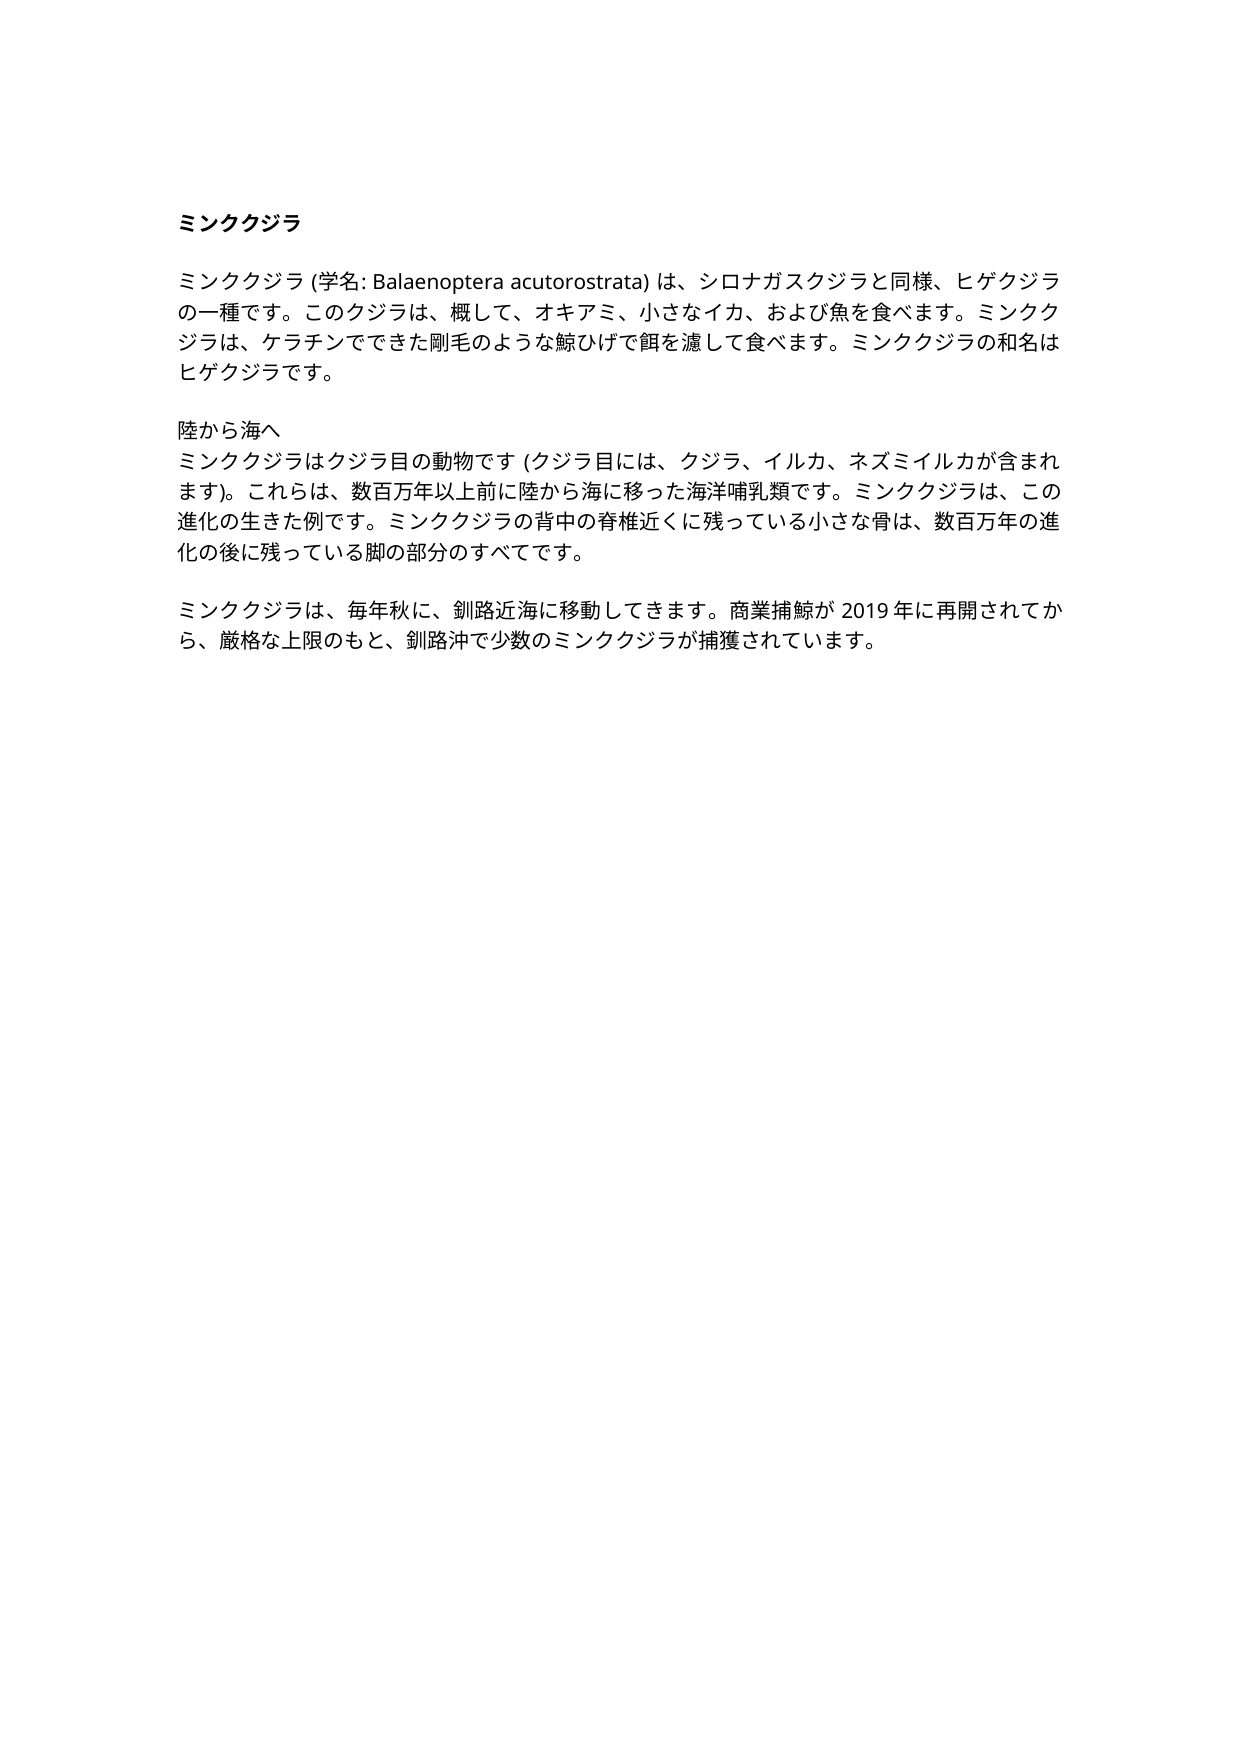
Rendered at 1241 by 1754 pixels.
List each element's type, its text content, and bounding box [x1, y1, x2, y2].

text 陸から海へ [177, 415, 1063, 445]
text ミンククジラはクジラ目の動物です (クジラ目には、クジラ、イルカ、ネズミイルカが含まれます)。これらは、数百万年以上前に陸から海に移った海洋哺乳類です。ミンククジラは、この進化の生きた例です。ミンククジラの背中の脊椎近くに残っている小さな骨は、数百万年の進化の後に残っている脚の部分のすべてです。 [177, 445, 1063, 566]
text ミンククジラは、毎年秋に、釧路近海に移動してきます。商業捕鯨が2019年に再開されてから、厳格な上限のもと、釧路沖で少数のミンククジラが捕獲されています。 [177, 594, 1063, 655]
text ミンククジラ [177, 207, 1063, 237]
text ミンククジラ (学名: Balaenoptera acutorostrata) は、シロナガスクジラと同様、ヒゲクジラの一種です。このクジラは、概して、オキアミ、小さなイカ、および魚を食べます。ミンククジラは、ケラチンでできた剛毛のような鯨ひげで餌を濾して食べます。ミンククジラの和名はヒゲクジラです。 [177, 265, 1063, 386]
